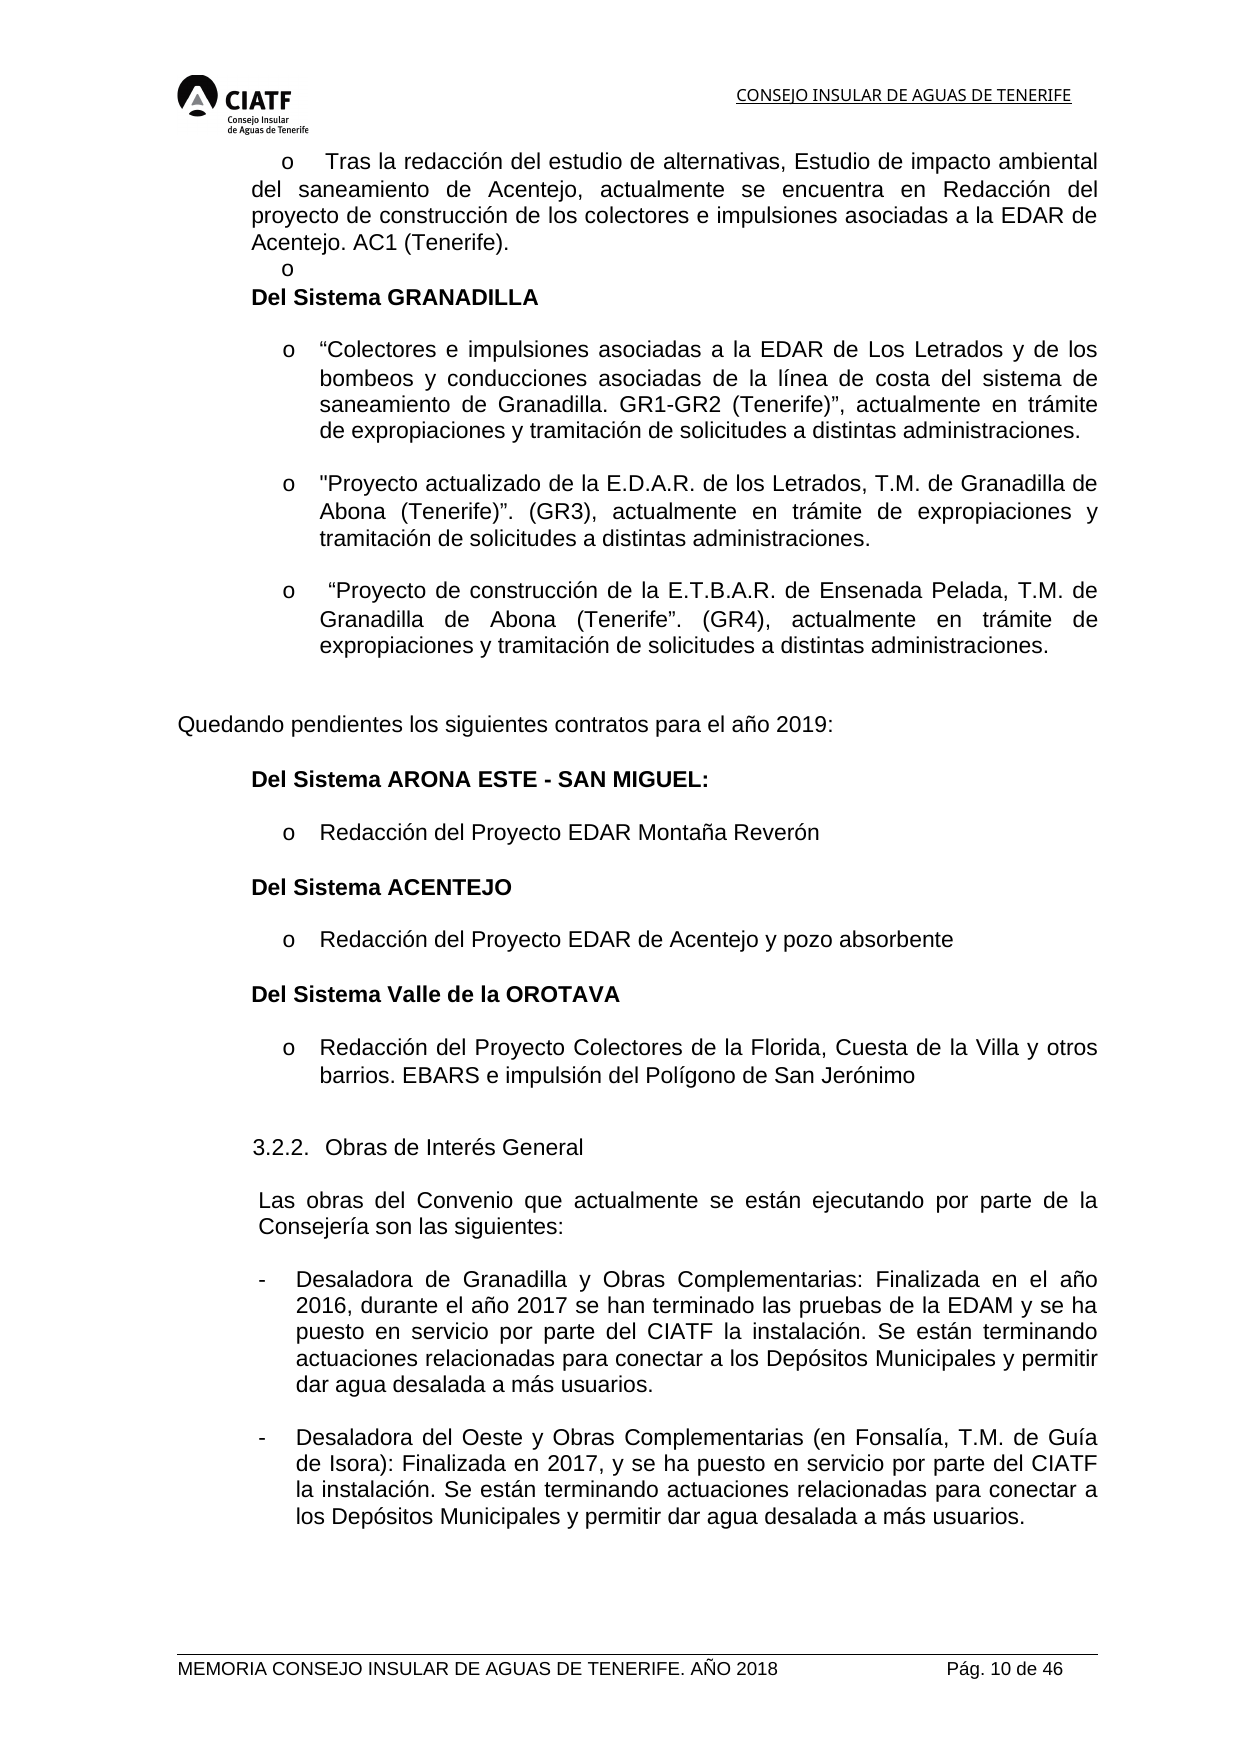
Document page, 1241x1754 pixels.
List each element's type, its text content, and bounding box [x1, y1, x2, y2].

list "Proyecto actualizado de la E.D.A.R. de los Letrados, T.M. de Granadilla de Abona (Tenerife)”. (GR3), actualmente en trámite de expropiaciones y tramitación de solicitudes a distintas administraciones. [282, 470, 1098, 551]
list Tras la redacción del estudio de alternativas, Estudio de impacto ambiental del saneamiento de Acentejo, actualmente se encuentra en Redacción del proyecto de construcción de los colectores e impulsiones asociadas a la EDAR de Acentejo. AC1 (Tenerife). [251, 148, 1098, 255]
text Obras de Interés General [252, 1134, 1098, 1160]
picture [177, 75, 309, 135]
list Desaladora de Granadilla y Obras Complementarias: Finalizada en el año 2016, durante el año 2017 se han terminado las pruebas de la EDAM y se ha puesto en servicio por parte del CIATF la instalación. Se están terminando actuaciones relacionadas para conectar a los Depósitos Municipales y permitir dar agua desalada a más usuarios. [258, 1266, 1098, 1397]
text Las obras del Convenio que actualmente se están ejecutando por parte de la Consejería son las siguientes: [258, 1187, 1098, 1239]
text Quedando pendientes los siguientes contratos para el año 2019: [177, 711, 1098, 737]
text Del Sistema GRANADILLA [177, 283, 1098, 310]
list Redacción del Proyecto Colectores de la Florida, Cuesta de la Villa y otros barrios. EBARS e impulsión del Polígono de San Jerónimo [282, 1034, 1098, 1088]
list Desaladora del Oeste y Obras Complementarias (en Fonsalía, T.M. de Guía de Isora): Finalizada en 2017, y se ha puesto en servicio por parte del CIATF la instalación. Se están terminando actuaciones relacionadas para conectar a los Depósitos Municipales y permitir dar agua desalada a más usuarios. [258, 1424, 1098, 1529]
text Del Sistema ARONA ESTE - SAN MIGUEL: [177, 766, 1098, 792]
text Del Sistema Valle de la OROTAVA [177, 981, 1098, 1007]
list Redacción del Proyecto EDAR Montaña Reverón [282, 819, 1098, 847]
list “Colectores e impulsiones asociadas a la EDAR de Los Letrados y de los bombeos y conducciones asociadas de la línea de costa del sistema de saneamiento de Granadilla. GR1-GR2 (Tenerife)”, actualmente en trámite de expropiaciones y tramitación de solicitudes a distintas administraciones. [282, 336, 1098, 443]
text Del Sistema ACENTEJO [177, 873, 1098, 900]
list Redacción del Proyecto EDAR de Acentejo y pozo absorbente [282, 926, 1098, 954]
list “Proyecto de construcción de la E.T.B.A.R. de Ensenada Pelada, T.M. de Granadilla de Abona (Tenerife”. (GR4), actualmente en trámite de expropiaciones y tramitación de solicitudes a distintas administraciones. [282, 577, 1098, 658]
